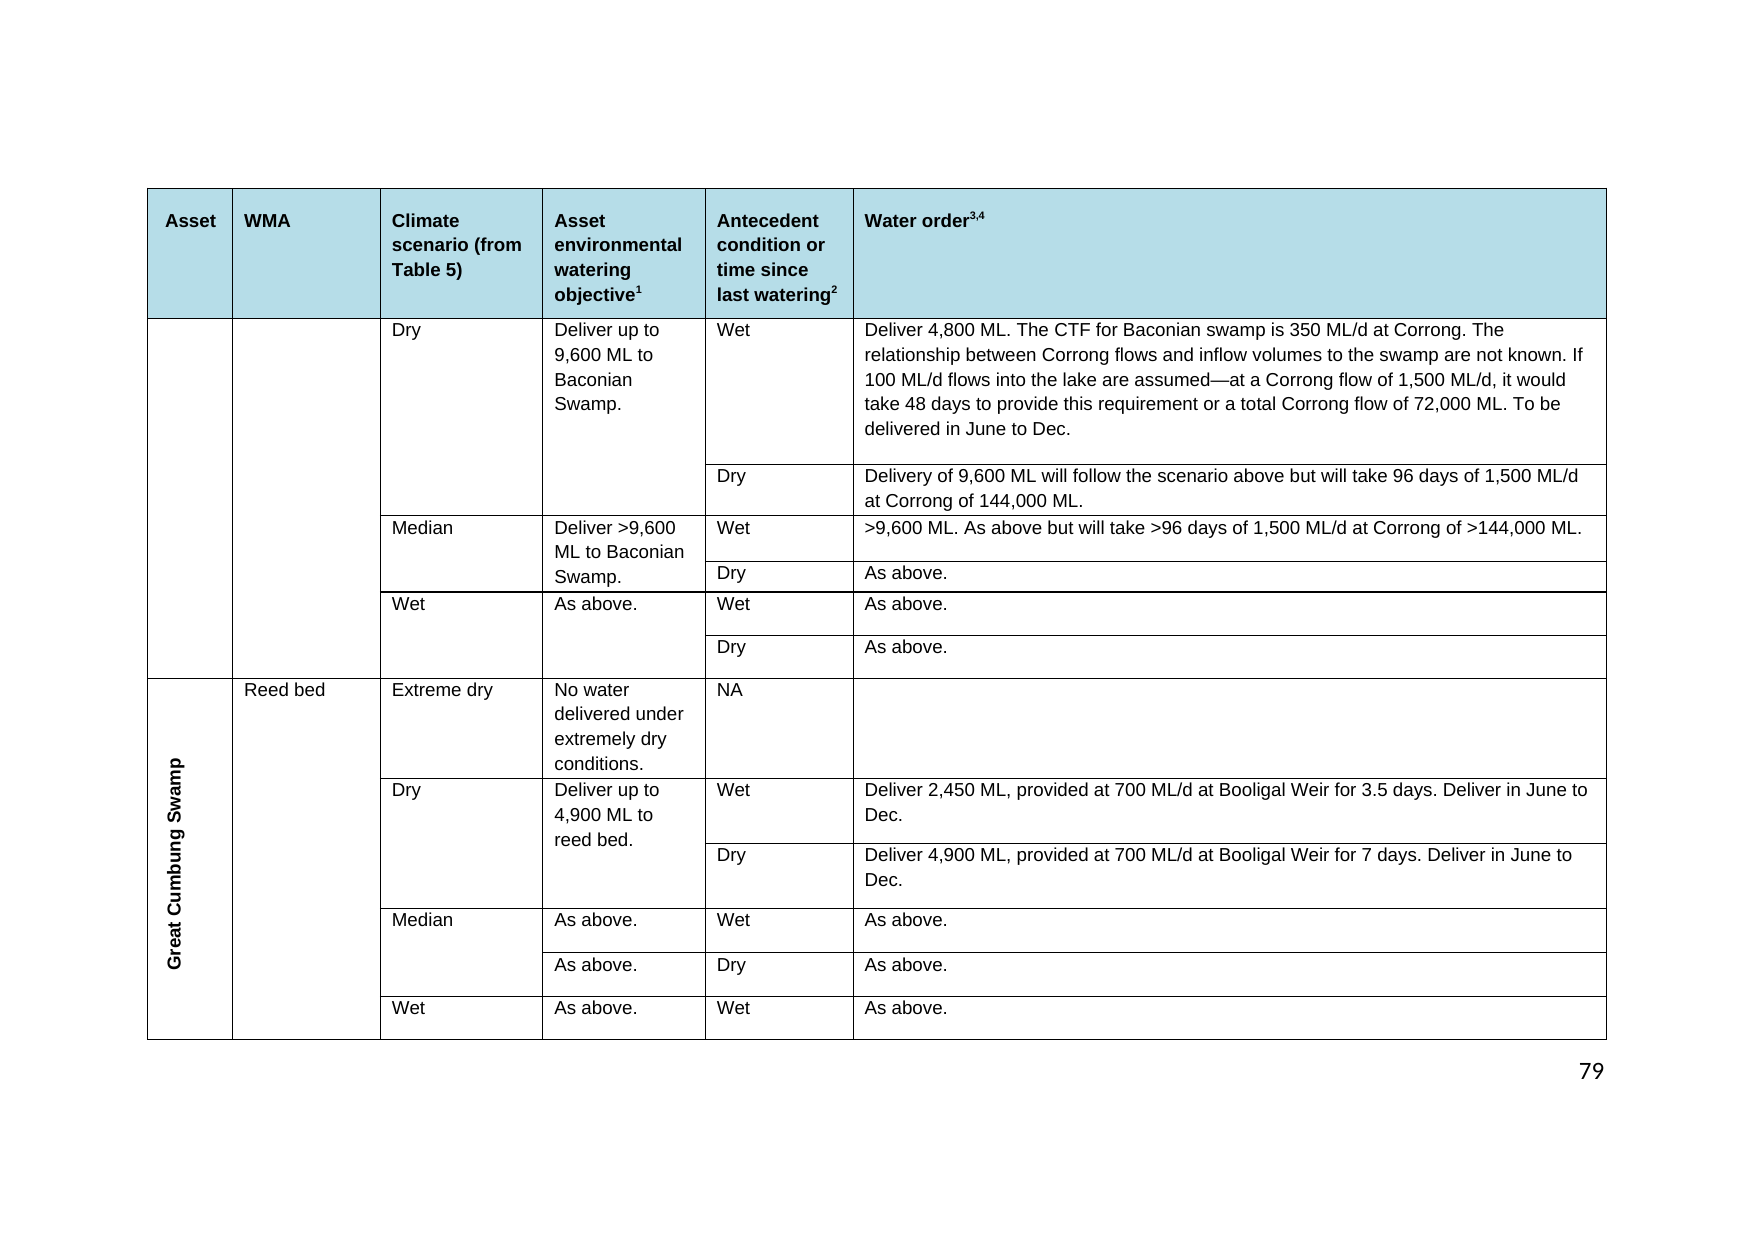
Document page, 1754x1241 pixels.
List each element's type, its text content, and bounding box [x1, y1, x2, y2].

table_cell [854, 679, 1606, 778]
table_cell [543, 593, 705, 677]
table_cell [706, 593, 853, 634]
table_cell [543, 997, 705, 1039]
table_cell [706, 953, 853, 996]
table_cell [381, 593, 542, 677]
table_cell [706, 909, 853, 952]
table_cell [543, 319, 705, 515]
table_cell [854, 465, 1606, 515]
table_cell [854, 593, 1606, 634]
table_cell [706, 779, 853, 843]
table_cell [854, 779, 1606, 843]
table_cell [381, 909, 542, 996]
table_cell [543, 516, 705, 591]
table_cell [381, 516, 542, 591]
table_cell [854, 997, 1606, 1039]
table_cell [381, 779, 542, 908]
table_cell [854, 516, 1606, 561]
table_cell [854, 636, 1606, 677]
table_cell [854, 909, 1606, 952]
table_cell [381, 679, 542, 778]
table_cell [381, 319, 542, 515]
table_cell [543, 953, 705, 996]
table_header Antecedent condition or time since last watering2 [706, 189, 853, 318]
table_header Climate scenario (from Table 5) [381, 189, 542, 318]
table_header Water order3,4 [854, 189, 1606, 318]
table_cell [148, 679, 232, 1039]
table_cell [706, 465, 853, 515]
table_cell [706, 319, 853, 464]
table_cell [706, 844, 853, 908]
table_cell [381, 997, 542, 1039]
table_header Asset [148, 189, 232, 318]
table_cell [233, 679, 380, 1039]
table_header Asset environmental watering objective1 [543, 189, 705, 318]
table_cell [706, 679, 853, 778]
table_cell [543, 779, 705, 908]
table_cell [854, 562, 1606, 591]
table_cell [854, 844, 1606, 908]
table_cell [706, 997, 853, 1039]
table_header WMA [233, 189, 380, 318]
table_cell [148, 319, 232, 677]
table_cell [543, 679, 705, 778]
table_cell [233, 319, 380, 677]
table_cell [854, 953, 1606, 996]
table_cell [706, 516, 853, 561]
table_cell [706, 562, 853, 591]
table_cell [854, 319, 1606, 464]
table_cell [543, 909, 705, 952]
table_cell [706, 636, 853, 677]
